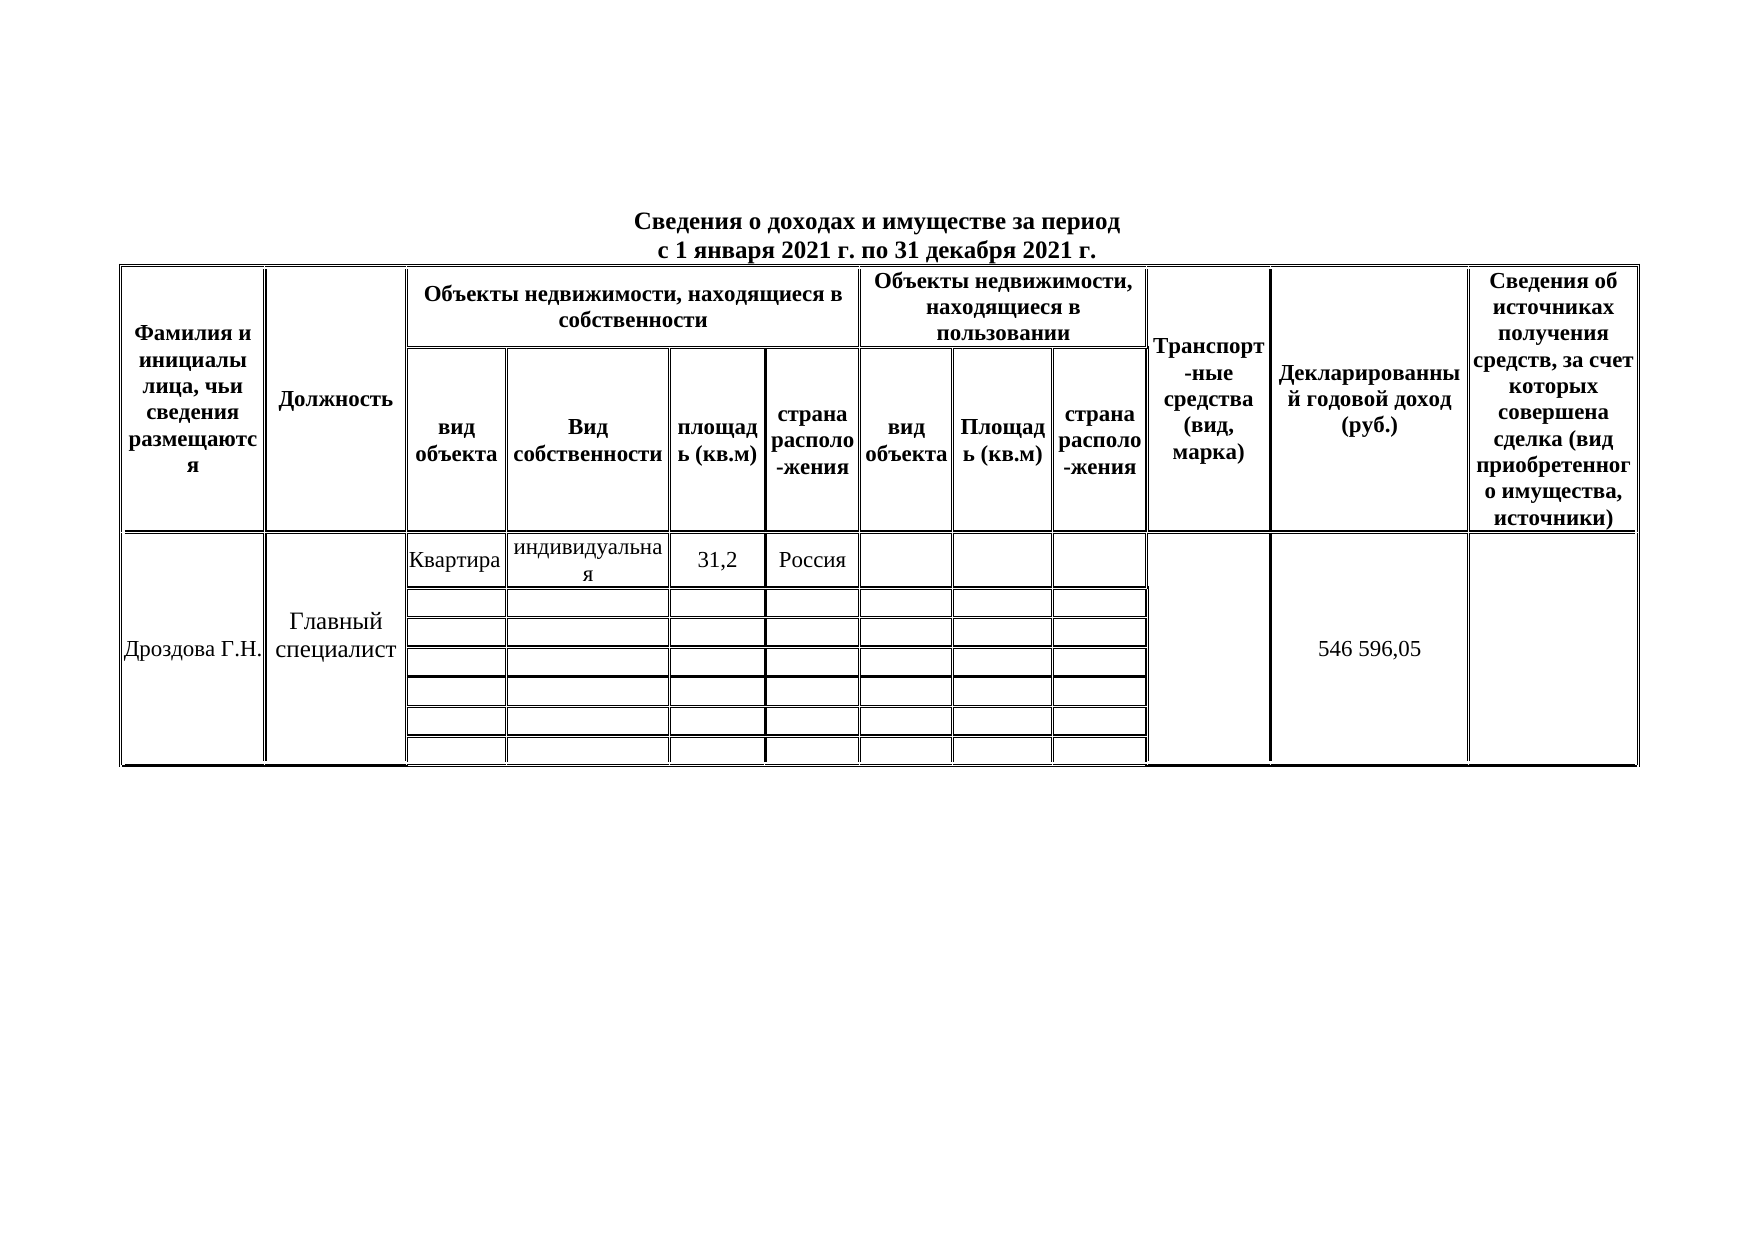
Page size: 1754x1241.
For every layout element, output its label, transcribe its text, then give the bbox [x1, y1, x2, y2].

table_header Сведения об источниках получения средств, за счет которых совершена сделка (вид приобретенного имущества, источники) [1469, 267, 1637, 530]
table_cell [508, 649, 668, 675]
table_cell [671, 619, 764, 645]
table_cell [406, 738, 506, 764]
table_cell [408, 678, 505, 704]
table_cell [508, 708, 668, 734]
table_cell [1147, 534, 1270, 764]
table_cell [954, 649, 1051, 675]
table_cell [860, 738, 953, 764]
table_cell [861, 678, 951, 704]
table_cell [954, 619, 1051, 645]
table_cell [1054, 619, 1145, 645]
table_cell [954, 678, 1051, 704]
table_cell [671, 649, 764, 675]
table_cell [508, 678, 668, 704]
table_cell страна располо-жения [767, 349, 858, 530]
table_cell [953, 738, 1052, 764]
table_cell [1054, 678, 1145, 704]
table_cell вид объекта [861, 349, 951, 530]
table_cell индивидуальная [508, 534, 668, 586]
table_cell страна располо-жения [1054, 349, 1145, 530]
table_cell [861, 534, 951, 586]
table_cell 31,2 [671, 534, 764, 586]
table_cell [765, 738, 860, 764]
table_cell [767, 619, 858, 645]
table_cell [767, 678, 858, 704]
table_cell Вид собственности [508, 349, 668, 530]
table_cell [767, 708, 858, 734]
table_cell 546 596,05 [1270, 534, 1468, 764]
table_header Объекты недвижимости, находящиеся в пользовании [860, 267, 1147, 346]
table_cell [861, 619, 951, 645]
table_cell [954, 590, 1051, 616]
table_cell [671, 708, 764, 734]
table_cell [861, 590, 951, 616]
table_cell [670, 738, 765, 764]
table_cell Главный специалист [265, 534, 406, 764]
text с 1 января 2021 г. по 31 декабря 2021 г. [118, 235, 1636, 263]
table_cell [1053, 738, 1147, 764]
table_header Фамилия и инициалы лица, чьи сведения размещаются [122, 265, 265, 530]
table_cell [1054, 708, 1145, 734]
text Сведения о доходах и имуществе за период [118, 206, 1636, 235]
table_cell Площадь (кв.м) [954, 349, 1051, 530]
table_header Транспорт-ные средства (вид, марка) [1147, 267, 1270, 530]
table_cell Россия [767, 534, 858, 586]
table_cell [1054, 590, 1145, 616]
table_cell [408, 619, 505, 645]
table_cell [861, 708, 951, 734]
table_cell [767, 590, 858, 616]
table_cell [671, 590, 764, 616]
table_cell Квартира [408, 534, 505, 586]
table_cell [1469, 530, 1637, 764]
table_cell [1054, 534, 1145, 586]
table_cell [767, 649, 858, 675]
table_cell [408, 708, 505, 734]
table_header Должность [265, 267, 406, 530]
table_cell [506, 738, 669, 764]
table_cell вид объекта [408, 349, 505, 530]
table_cell [954, 708, 1051, 734]
table_cell [1054, 649, 1145, 675]
table_cell [671, 678, 764, 704]
table_cell площадь (кв.м) [671, 349, 764, 530]
table_header Объекты недвижимости, находящиеся в собственности [406, 267, 860, 346]
table_cell [861, 649, 951, 675]
table_header Декларированный годовой доход (руб.) [1270, 267, 1468, 530]
table_cell [954, 534, 1051, 586]
table_cell [508, 590, 668, 616]
table_cell Дроздова Г.Н. [122, 530, 265, 764]
table_cell [408, 590, 505, 616]
table_cell [508, 619, 668, 645]
table_cell [408, 649, 505, 675]
